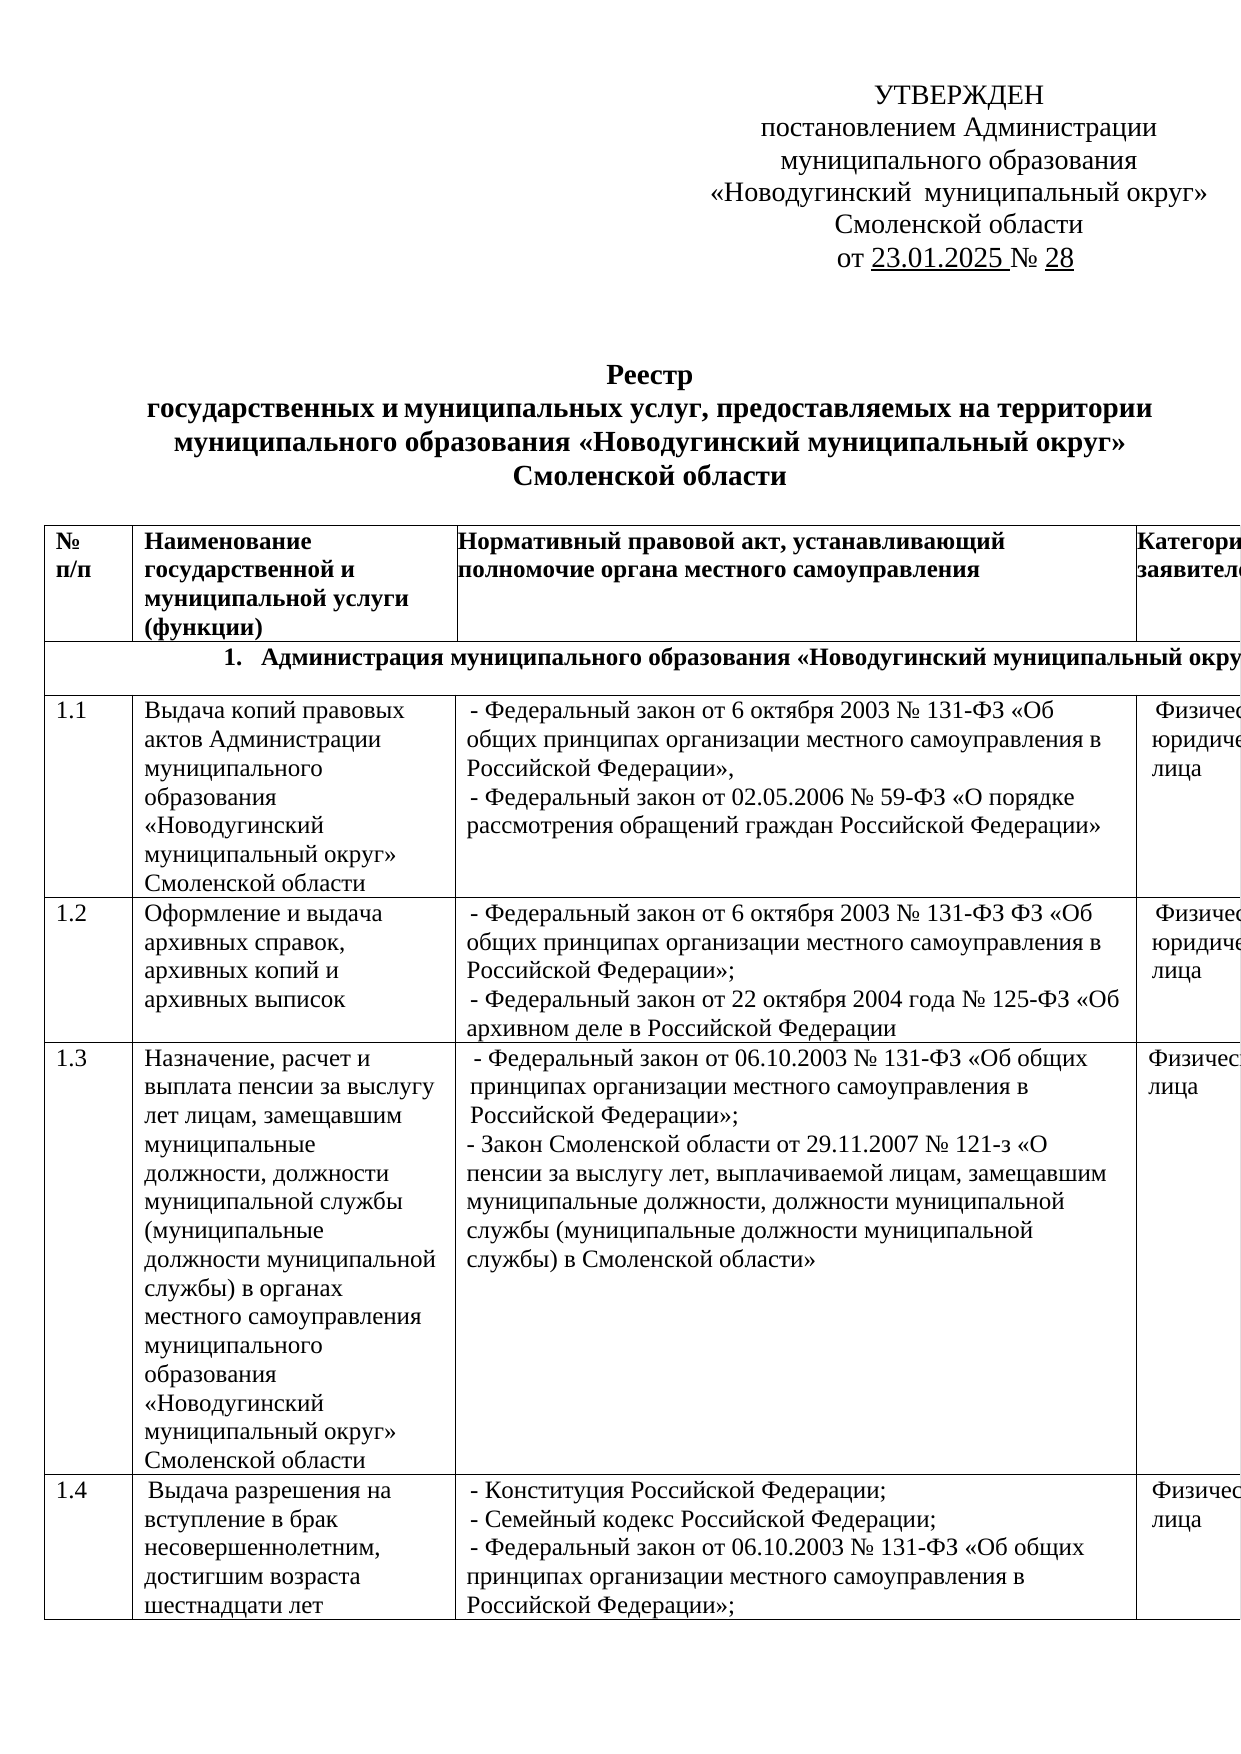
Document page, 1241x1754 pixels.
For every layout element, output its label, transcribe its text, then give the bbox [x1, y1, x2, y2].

text Реестр [118, 357, 1181, 391]
text муниципального образования «Новодугинский муниципальный округ» Смоленской области [118, 424, 1181, 491]
table_cell 1.1 [45, 696, 132, 897]
table_cell - Федеральный закон от 6 октября 2003 № 131-ФЗ «Об общих принципах организации местного самоуправления в Российской Федерации», - Федеральный закон от 02.05.2006 № 59-ФЗ «О порядке рассмотрения обращений граждан Российской Федерации» [456, 696, 1136, 897]
table_cell Выдача копий правовых актов Администрации муниципального образования «Новодугинский муниципальный округ» Смоленской области [133, 696, 455, 897]
table_cell Физические и юридические лица [1137, 898, 1240, 1042]
table_header Категория заявителей [1137, 526, 1240, 641]
table_header Наименование государственной и муниципальной услуги (функции) [133, 526, 457, 641]
table_cell Назначение, расчет и выплата пенсии за выслугу лет лицам, замещавшим муниципальные должности, должности муниципальной службы (муниципальные должности муниципальной службы) в органах местного самоуправления муниципального образования «Новодугинский муниципальный округ» Смоленской области [133, 1043, 455, 1474]
table_header УТВЕРЖДЕН постановлением Администрации муниципального образования «Новодугинский муниципальный округ» Смоленской области от 23.01.2025 № 28 [678, 78, 1240, 306]
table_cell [456, 1475, 1136, 1619]
table_header № п/п [45, 526, 132, 641]
text государственных и муниципальных услуг, предоставляемых на территории [118, 391, 1181, 424]
table_cell Физические лица [1137, 1475, 1240, 1619]
table_cell Оформление и выдача архивных справок, архивных копий и архивных выписок [133, 898, 455, 1042]
table_cell - Федеральный закон от 6 октября 2003 № 131-ФЗ ФЗ «Об общих принципах организации местного самоуправления в Российской Федерации»; - Федеральный закон от 22 октября 2004 года № 125-ФЗ «Об архивном деле в Российской Федерации [456, 898, 1136, 1042]
table_cell 1.2 [45, 898, 132, 1042]
table_cell 1.3 [45, 1043, 132, 1474]
table_cell Физические лица [1137, 1043, 1240, 1474]
table_cell Физические и юридические лица [1137, 696, 1240, 897]
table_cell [133, 1475, 455, 1619]
table_header Нормативный правовой акт, устанавливающий полномочие органа местного самоуправления [458, 526, 1136, 641]
table_cell Администрация муниципального образования «Новодугинский муниципальный округ» Смоленской области [45, 642, 1240, 694]
table_cell - Федеральный закон от 06.10.2003 № 131-ФЗ «Об общих принципах организации местного самоуправления в Российской Федерации»; - Закон Смоленской области от 29.11.2007 № 121-з «О пенсии за выслугу лет, выплачиваемой лицам, замещавшим муниципальные должности, должности муниципальной службы (муниципальные должности муниципальной службы) в Смоленской области» [456, 1043, 1136, 1474]
table_cell 1.4 [45, 1475, 132, 1619]
